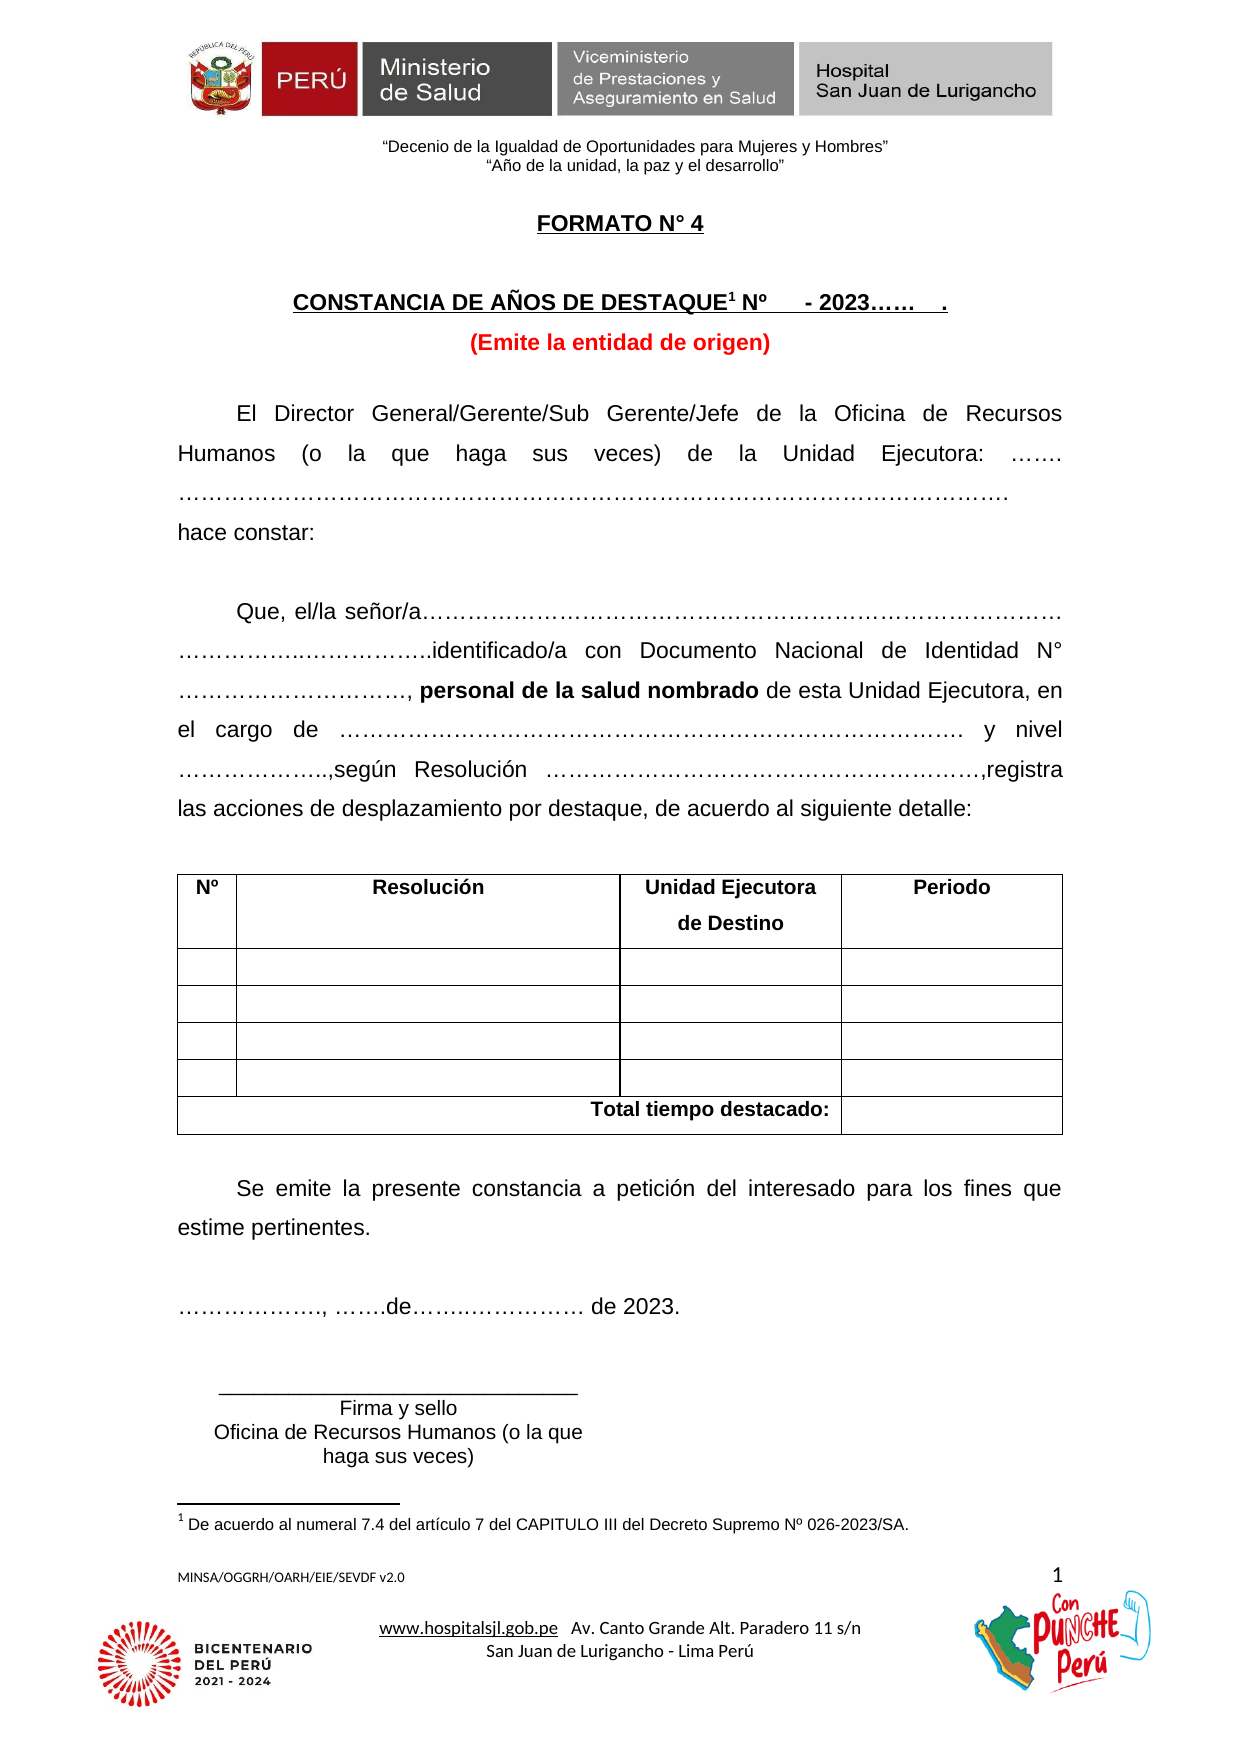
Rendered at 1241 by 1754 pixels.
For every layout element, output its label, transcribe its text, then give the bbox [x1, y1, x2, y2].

picture [948, 1577, 1174, 1701]
table_cell [178, 986, 236, 1022]
text (Emite la entidad de origen) [177, 328, 1063, 355]
text Se emite la presente constancia a petición del interesado para los fines que estime pertinentes. [177, 1174, 1063, 1240]
table_cell [842, 1097, 1062, 1134]
table_cell [237, 986, 619, 1022]
table_header _______________________________ [177, 1372, 619, 1396]
table_cell [621, 986, 841, 1022]
table_cell [842, 949, 1062, 985]
table_cell [178, 949, 236, 985]
table_header Nº [178, 875, 236, 948]
table_cell [178, 1060, 236, 1096]
text FORMATO N° 4 [177, 210, 1063, 236]
table_cell Firma y sello Oficina de Recursos Humanos (o la que haga sus veces) [177, 1396, 619, 1468]
table_cell [237, 1023, 619, 1059]
table_cell [842, 986, 1062, 1022]
text El Director General/Gerente/Sub Gerente/Jefe de la Oficina de Recursos Humanos (o la que haga sus veces) de la Unidad Ejecutora: …….………………………………………………………………………………………………. [177, 400, 1063, 506]
text CONSTANCIA DE AÑOS DE DESTAQUE Nº - 2023…… . [177, 289, 1063, 315]
table_header Periodo [842, 875, 1062, 948]
text ………………., …….de……..…………… de 2023. [177, 1293, 1063, 1319]
table_cell [237, 949, 619, 985]
table_header Unidad Ejecutora de Destino [621, 875, 841, 948]
table_cell [621, 1023, 841, 1059]
table_cell [178, 1023, 236, 1059]
table_cell [237, 1060, 619, 1096]
table_cell [621, 1060, 841, 1096]
table_cell [842, 1060, 1062, 1096]
table_cell [621, 949, 841, 985]
table_cell [842, 1023, 1062, 1059]
picture [177, 29, 1063, 128]
text hace constar: [177, 519, 1063, 545]
table_header Resolución [237, 875, 619, 948]
text Que, el/la señor/a………………………………………………………………………… ……………..……………..identificado/a con Documento Nacional de Identidad N° …………………………, personal de la salud nombrado de esta Unidad Ejecutora, en el cargo de ………………………………………………………………………. y nivel ………………..,según Resolución …………………………………………………,registra las acciones de desplazamiento por destaque, de acuerdo al siguiente detalle: [177, 598, 1063, 821]
table_cell Total tiempo destacado: [178, 1097, 841, 1134]
picture [93, 1617, 316, 1712]
